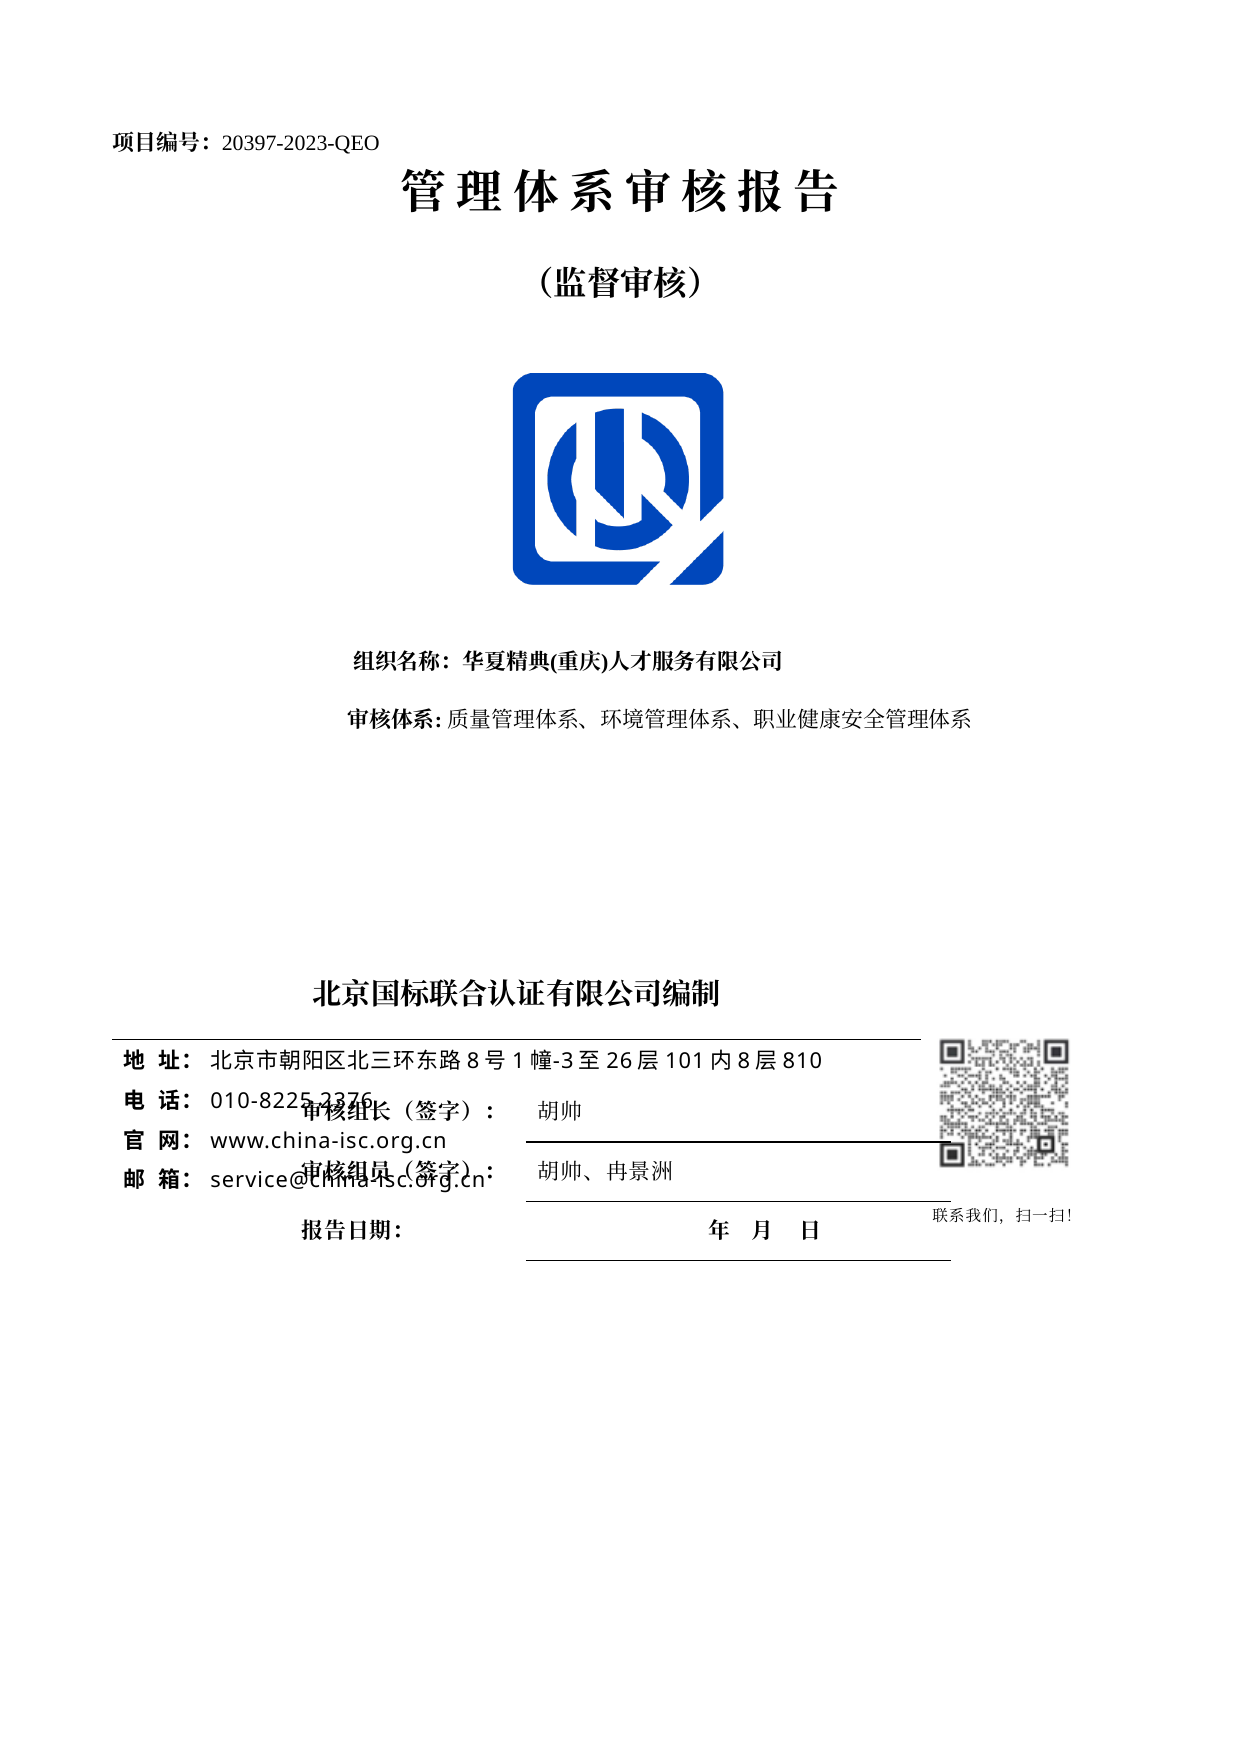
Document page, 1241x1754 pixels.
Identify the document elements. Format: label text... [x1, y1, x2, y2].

text 组织名称：华夏精典(重庆)人才服务有限公司 [112, 646, 1128, 678]
text 管理体系审核报告 [112, 159, 1128, 224]
table_header 胡帅 [526, 1083, 951, 1141]
table_header 审核组长（签字）： [290, 1083, 526, 1141]
table_cell 胡帅、冉景洲 [526, 1143, 951, 1201]
table_cell 报告日期： [290, 1201, 526, 1259]
text （监督审核） [112, 251, 1128, 316]
table_cell 年 月 日 [526, 1202, 951, 1259]
table_cell 地 址： 北京市朝阳区北三环东路8号1幢-3至26层101内8层810 电 话： 010-8225 2376 官 网： www.china-isc.org.cn 邮 箱： service@china-isc.org.cn [112, 1040, 921, 1234]
text 审核体系: 质量管理体系、环境管理体系、职业健康安全管理体系 [112, 703, 1128, 736]
table_header 北京国标联合认证有限公司编制 [112, 962, 921, 1039]
picture [512, 373, 724, 585]
table_header 联系我们，扫一扫！ [921, 962, 1150, 1234]
text 项目编号：20397-2023-QEO [112, 127, 1128, 159]
table_cell 审核组员（签字）： [290, 1141, 526, 1201]
picture [932, 1034, 1078, 1177]
